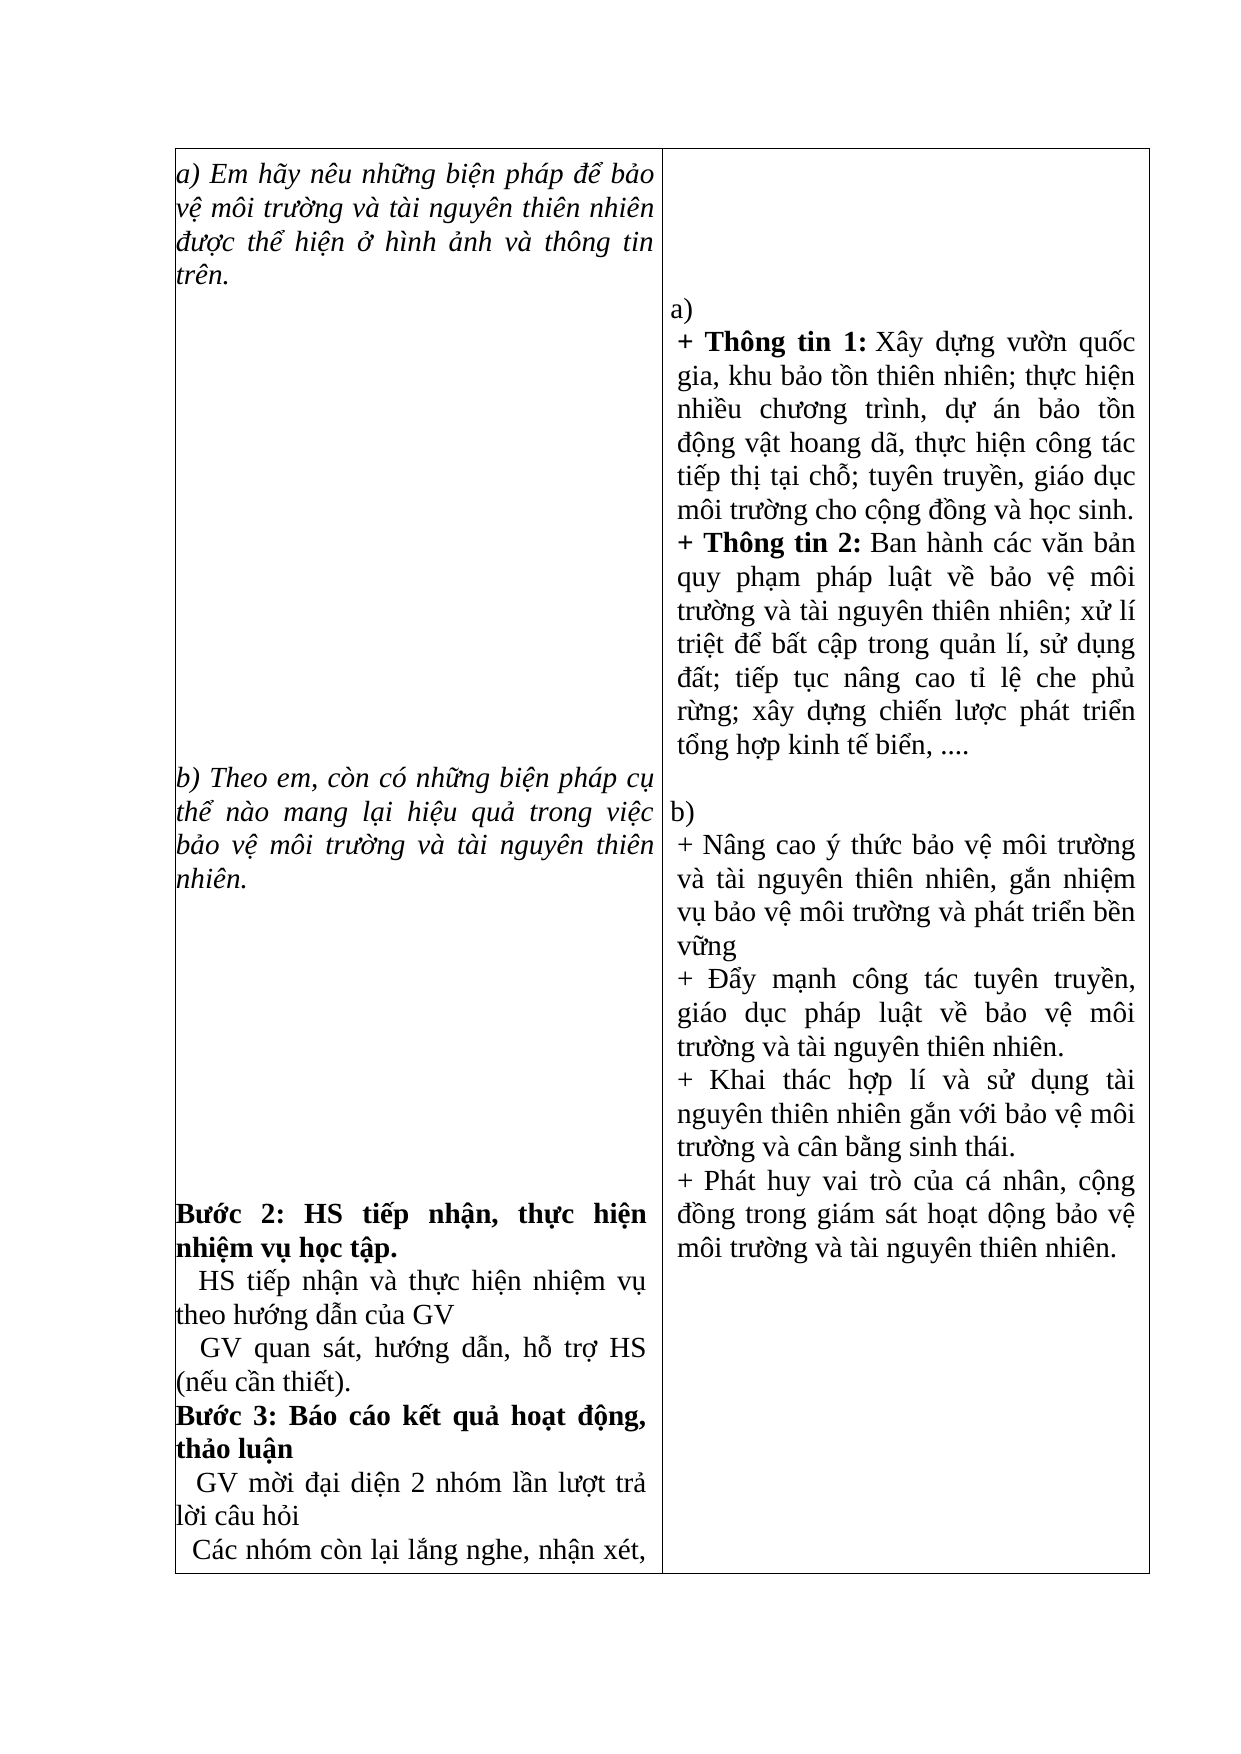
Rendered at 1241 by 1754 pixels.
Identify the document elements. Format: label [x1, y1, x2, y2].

table_cell [176, 149, 662, 1573]
table_cell [663, 149, 1149, 1573]
